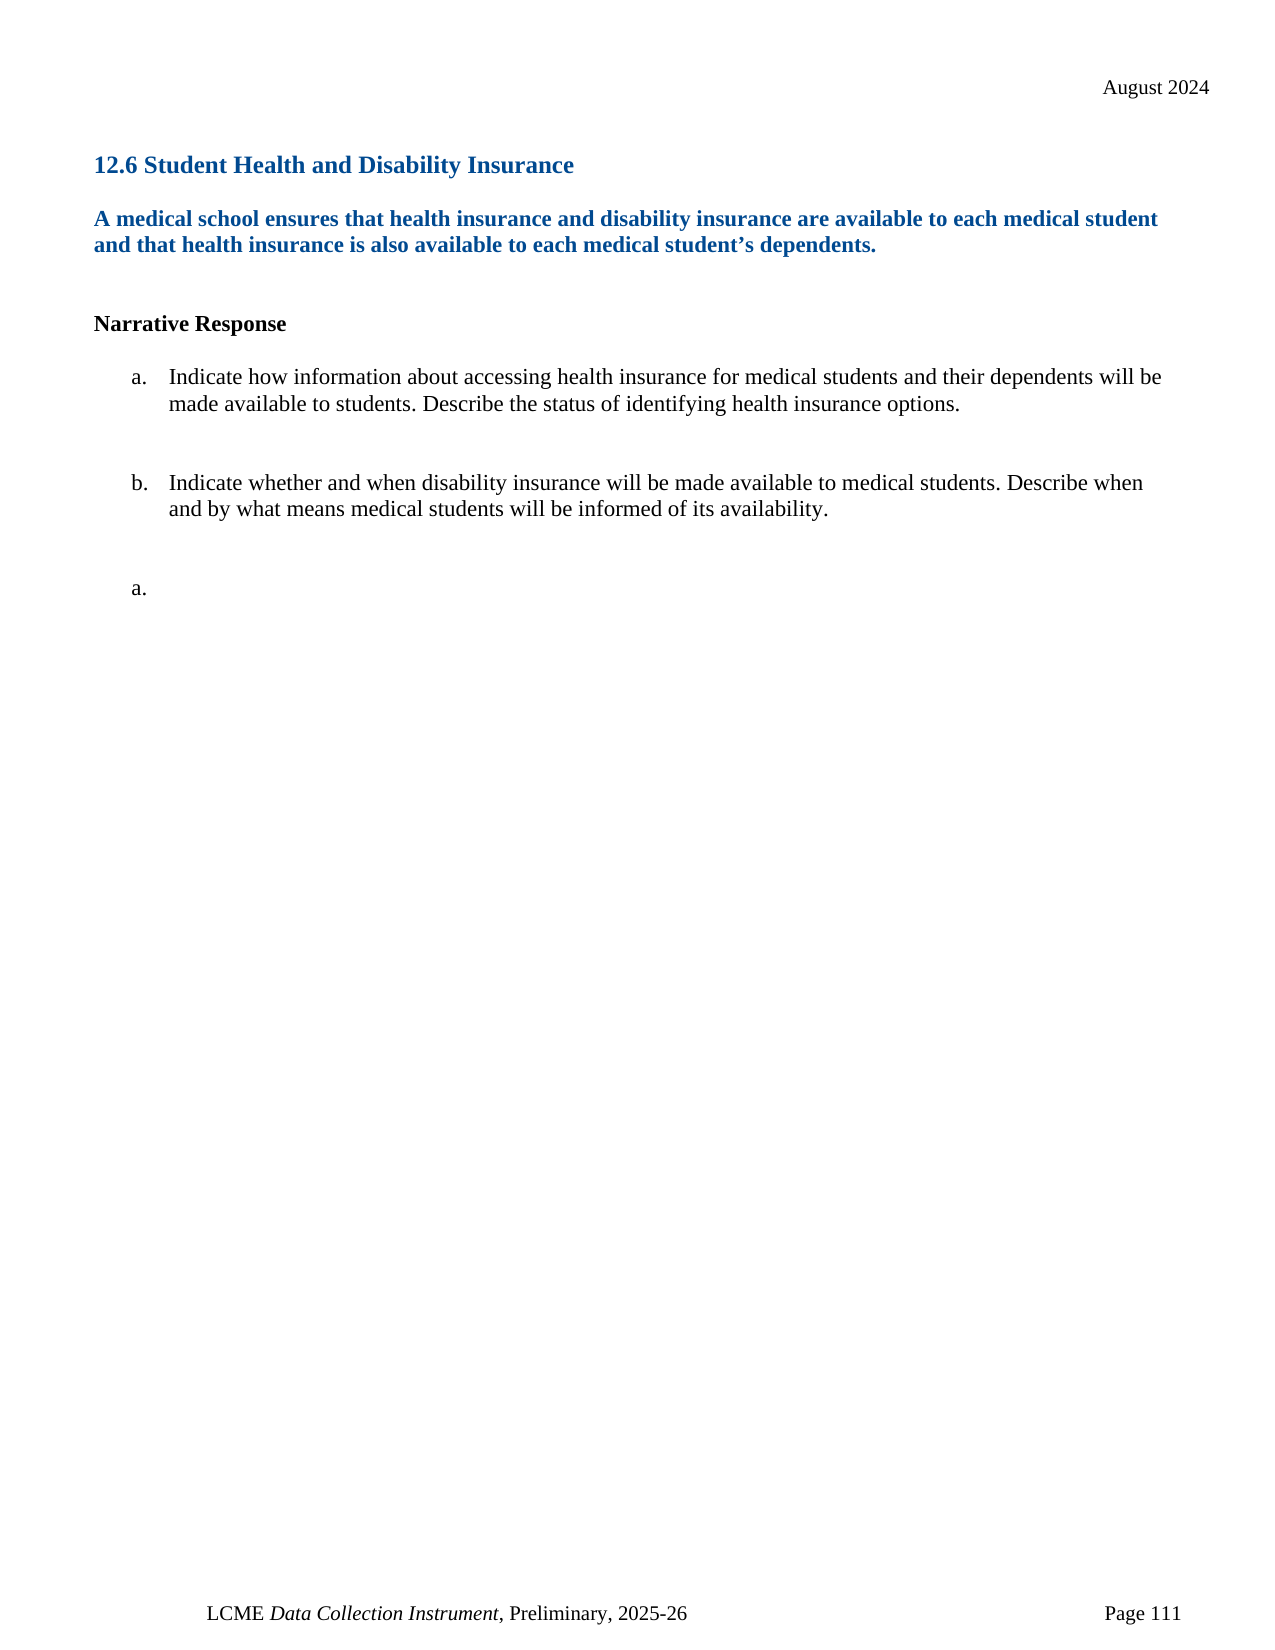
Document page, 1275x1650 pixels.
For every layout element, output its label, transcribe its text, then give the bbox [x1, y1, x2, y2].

subtitle 12.6 Student Health and Disability Insurance [94, 150, 1181, 179]
text b. Indicate whether and when disability insurance will be made available to medical students. Describe when and by what means medical students will be informed of its availability. [131, 469, 1181, 521]
text A medical school ensures that health insurance and disability insurance are available to each medical student and that health insurance is also available to each medical student’s dependents. [94, 205, 1181, 258]
text a. Indicate how information about accessing health insurance for medical students and their dependents will be made available to students. Describe the status of identifying health insurance options. [131, 363, 1181, 416]
subtitle Narrative Response [94, 311, 1181, 337]
